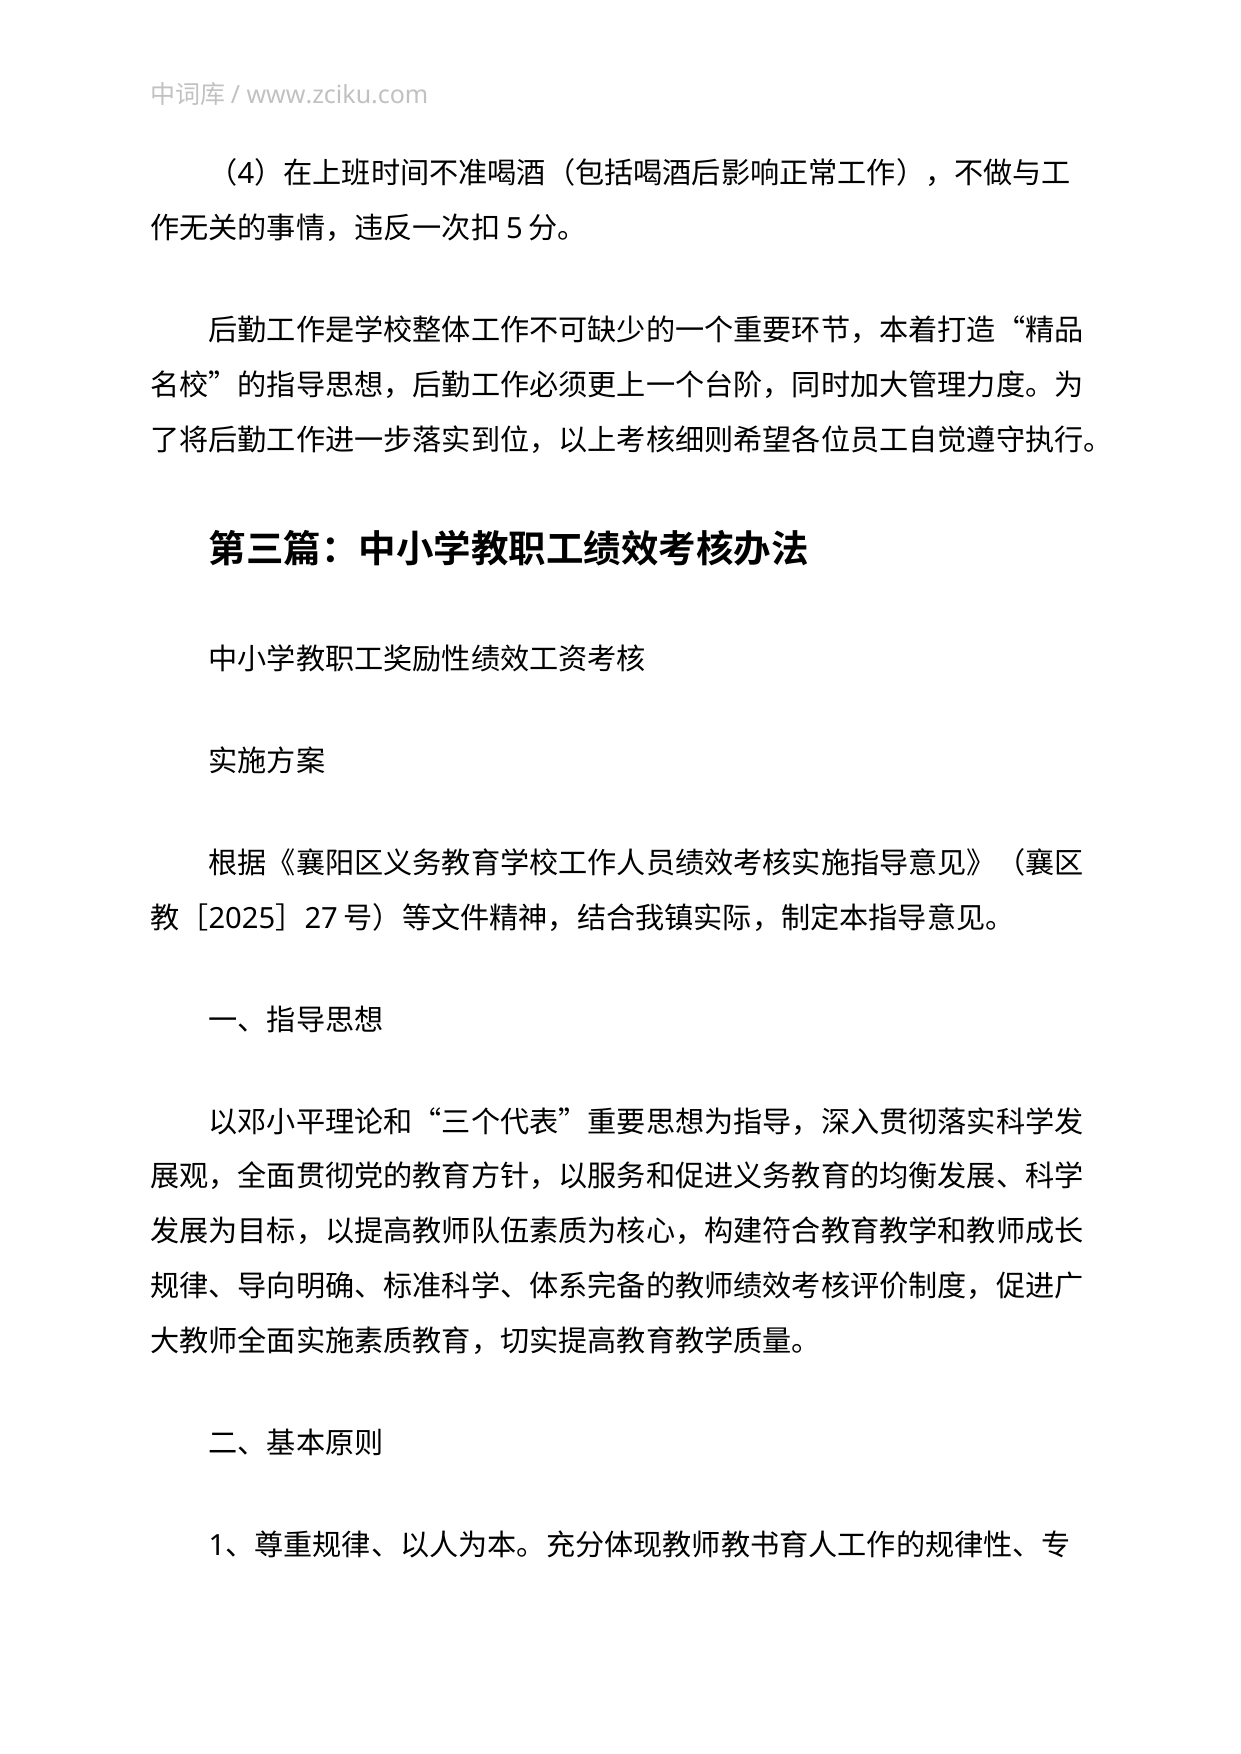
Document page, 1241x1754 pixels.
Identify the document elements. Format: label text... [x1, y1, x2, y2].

text 一、指导思想 [150, 996, 1090, 1039]
text 以邓小平理论和“三个代表”重要思想为指导，深入贯彻落实科学发展观，全面贯彻党的教育方针，以服务和促进义务教育的均衡发展、科学发展为目标，以提高教师队伍素质为核心，构建符合教育教学和教师成长规律、导向明确、标准科学、体系完备的教师绩效考核评价制度，促进广大教师全面实施素质教育，切实提高教育教学质量。 [150, 1098, 1090, 1360]
text 第三篇：中小学教职工绩效考核办法 [150, 518, 1090, 573]
text 二、基本原则 [150, 1419, 1090, 1462]
text 中小学教职工奖励性绩效工资考核 [150, 636, 1090, 678]
text 根据《襄阳区义务教育学校工作人员绩效考核实施指导意见》（襄区教［2025］27号）等文件精神，结合我镇实际，制定本指导意见。 [150, 839, 1090, 937]
text 后勤工作是学校整体工作不可缺少的一个重要环节，本着打造“精品名校”的指导思想，后勤工作必须更上一个台阶，同时加大管理力度。为了将后勤工作进一步落实到位，以上考核细则希望各位员工自觉遵守执行。 [150, 307, 1090, 459]
text 实施方案 [150, 738, 1090, 780]
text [150, 1521, 1090, 1564]
text （4）在上班时间不准喝酒（包括喝酒后影响正常工作），不做与工作无关的事情，违反一次扣5分。 [150, 150, 1090, 247]
